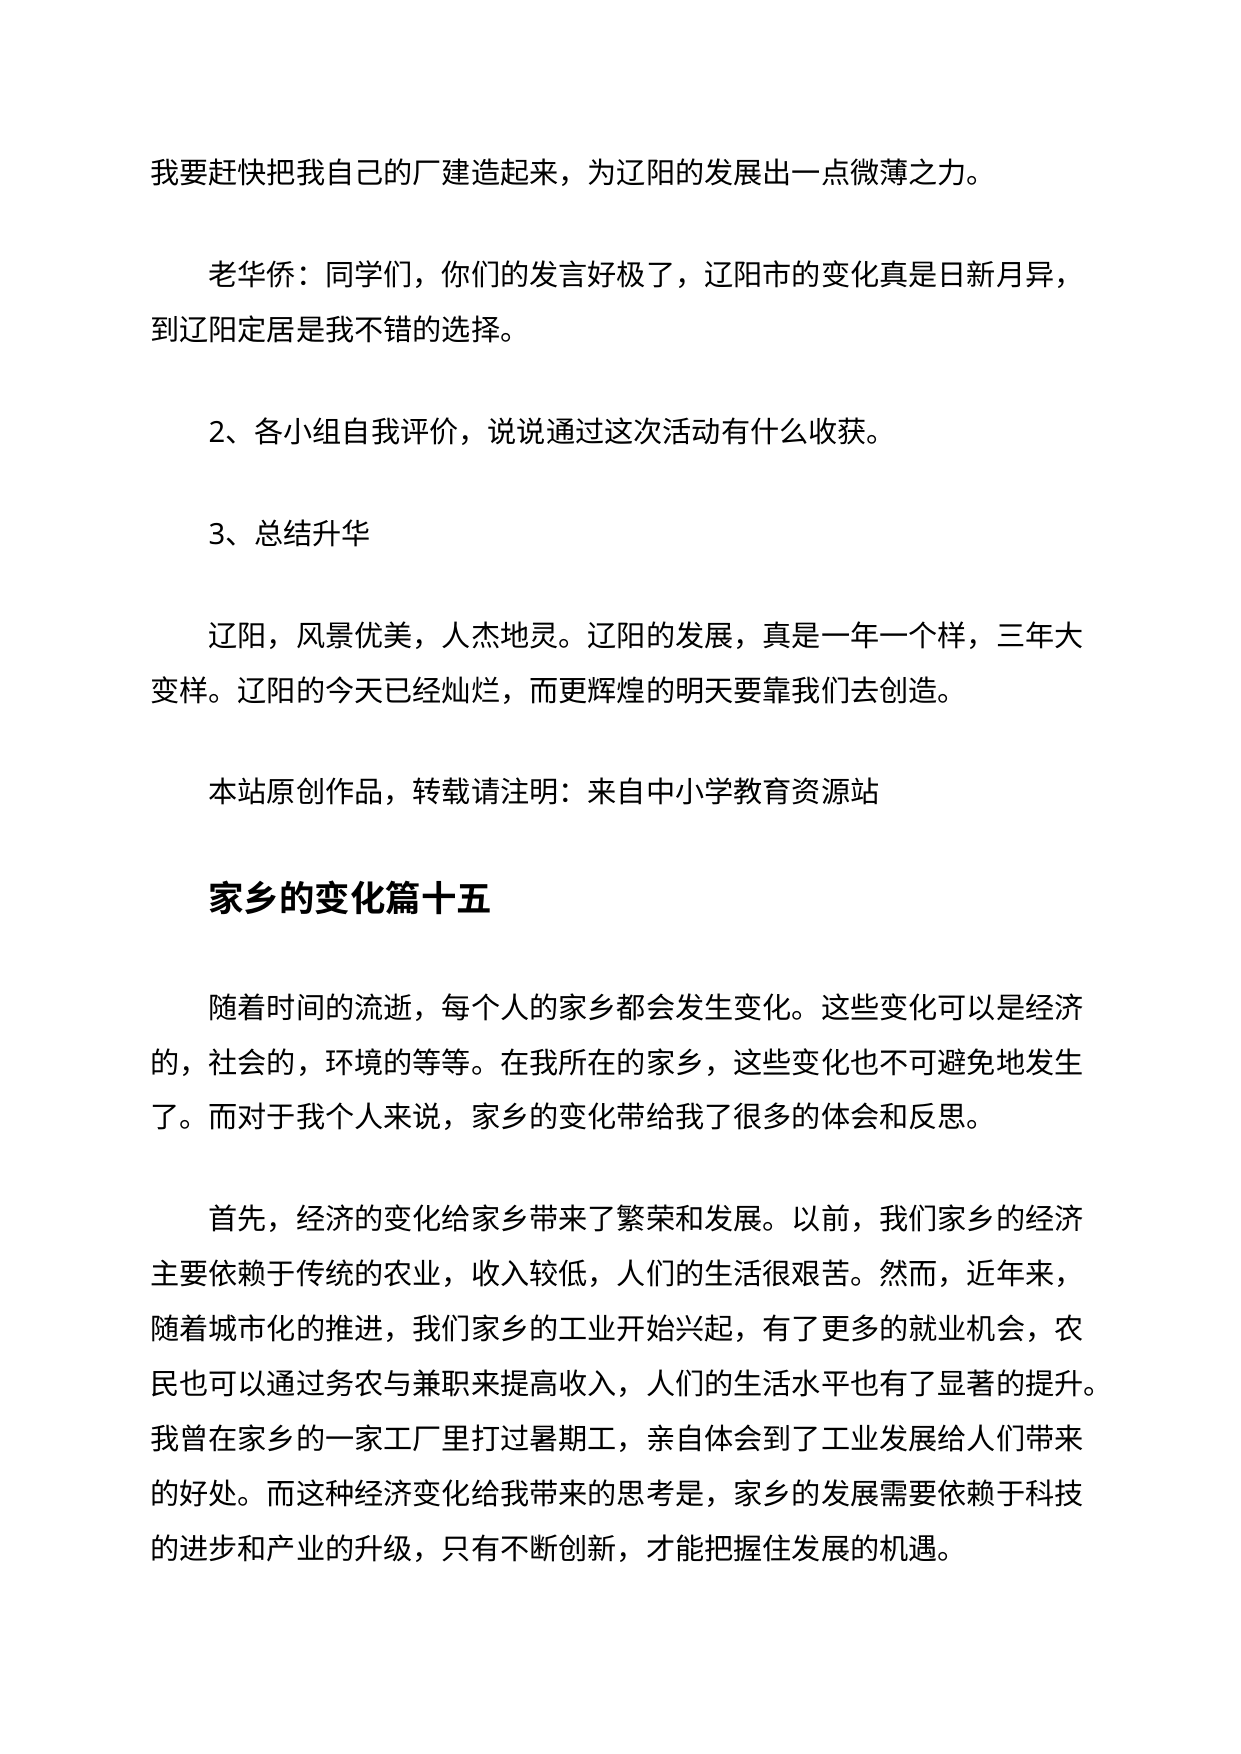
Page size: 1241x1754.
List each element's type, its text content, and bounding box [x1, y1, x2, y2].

text 辽阳，风景优美，人杰地灵。辽阳的发展，真是一年一个样，三年大变样。辽阳的今天已经灿烂，而更辉煌的明天要靠我们去创造。 [150, 612, 1090, 709]
text 老华侨：同学们，你们的发言好极了，辽阳市的变化真是日新月异，到辽阳定居是我不错的选择。 [150, 252, 1090, 349]
text 随着时间的流逝，每个人的家乡都会发生变化。这些变化可以是经济的，社会的，环境的等等。在我所在的家乡，这些变化也不可避免地发生了。而对于我个人来说，家乡的变化带给我了很多的体会和反思。 [150, 984, 1090, 1136]
text 首先，经济的变化给家乡带来了繁荣和发展。以前，我们家乡的经济主要依赖于传统的农业，收入较低，人们的生活很艰苦。然而，近年来，随着城市化的推进，我们家乡的工业开始兴起，有了更多的就业机会，农民也可以通过务农与兼职来提高收入，人们的生活水平也有了显著的提升。我曾在家乡的一家工厂里打过暑期工，亲自体会到了工业发展给人们带来的好处。而这种经济变化给我带来的思考是，家乡的发展需要依赖于科技的进步和产业的升级，只有不断创新，才能把握住发展的机遇。 [150, 1196, 1090, 1567]
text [150, 150, 1090, 192]
text 家乡的变化篇十五 [150, 871, 1090, 922]
text 2、各小组自我评价，说说通过这次活动有什么收获。 [150, 408, 1090, 451]
text 本站原创作品，转载请注明：来自中小学教育资源站 [150, 769, 1090, 811]
text 3、总结升华 [150, 510, 1090, 553]
